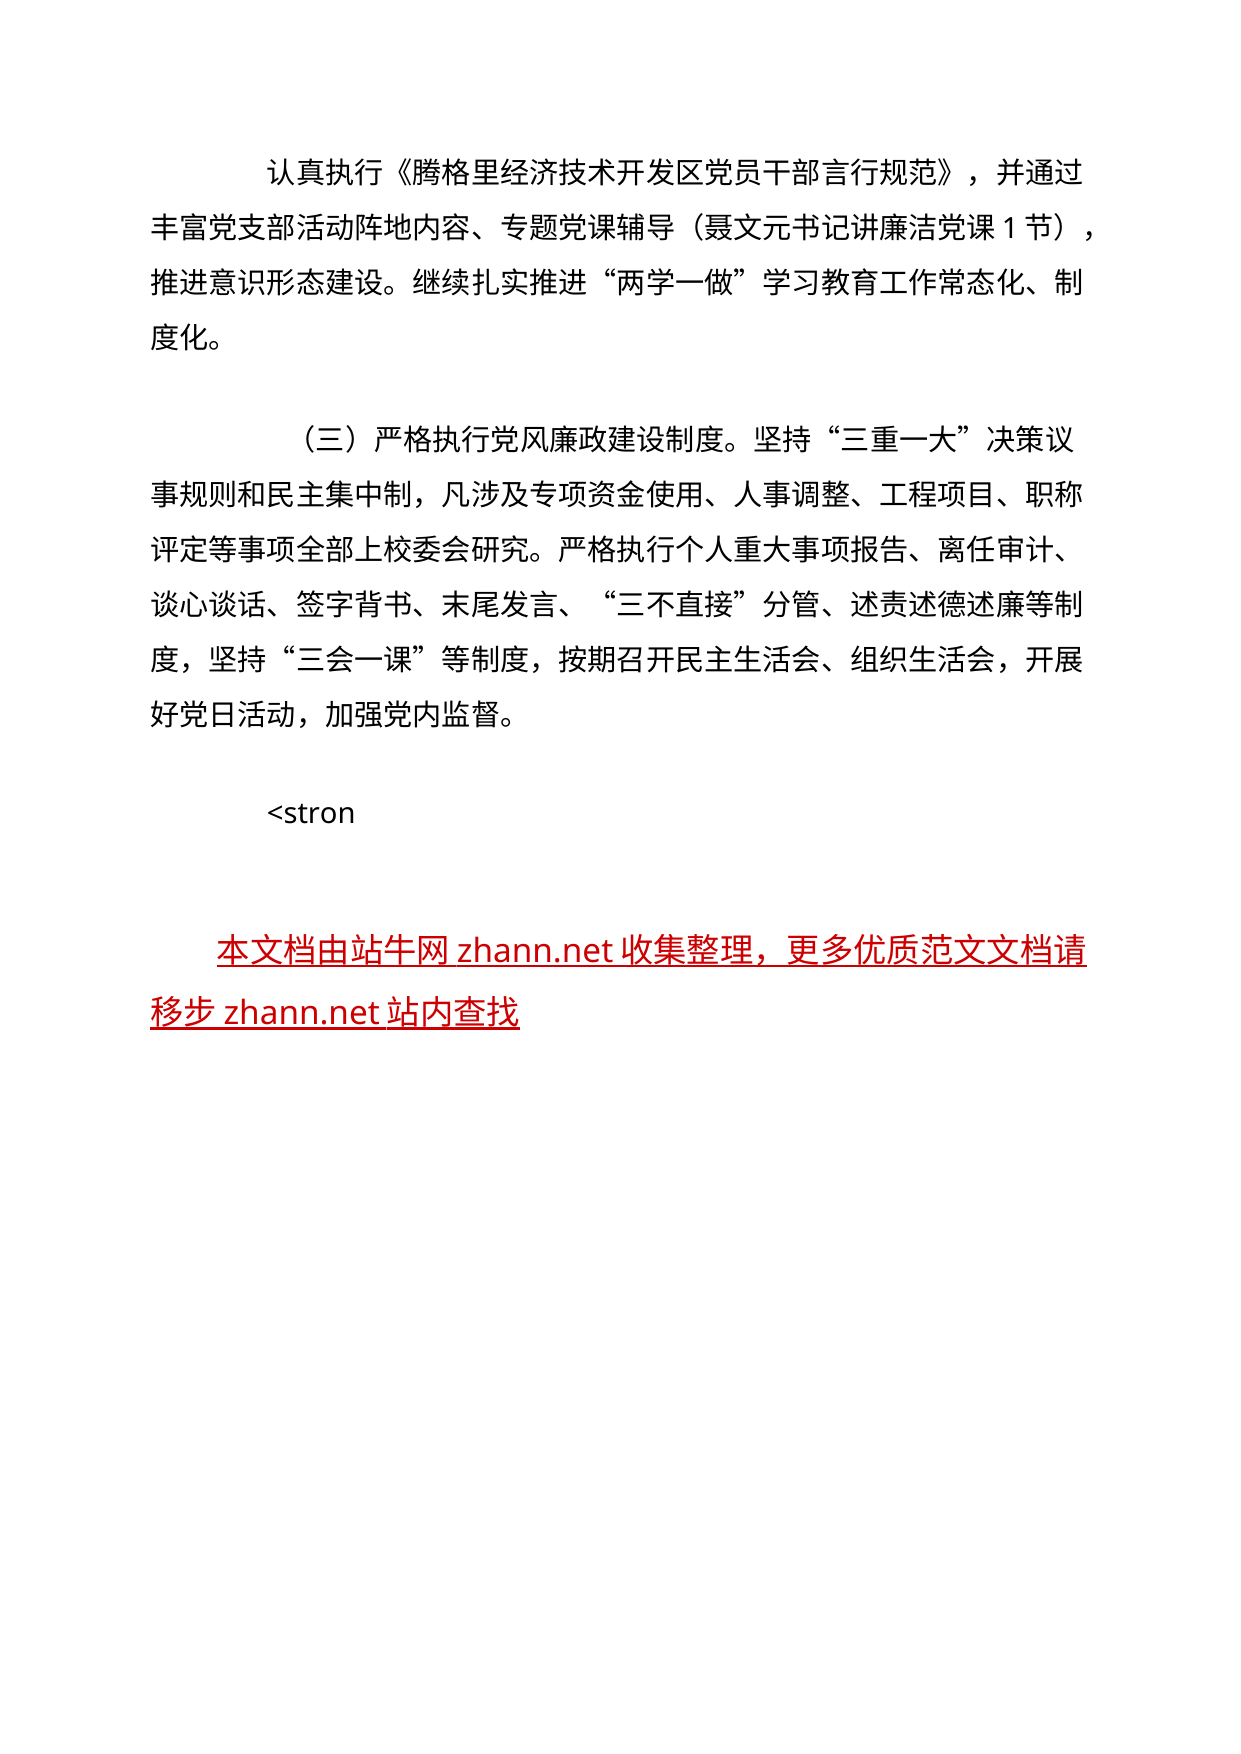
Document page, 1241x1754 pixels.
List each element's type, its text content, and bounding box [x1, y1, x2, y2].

text <stron [150, 793, 1090, 832]
text 本文档由站牛网zhann.net收集整理，更多优质范文文档请移步zhann.net站内查找 [150, 923, 1090, 1034]
text （三）严格执行党风廉政建设制度。坚持“三重一大”决策议事规则和民主集中制，凡涉及专项资金使用、人事调整、工程项目、职称评定等事项全部上校委会研究。严格执行个人重大事项报告、离任审计、谈心谈话、签字背书、末尾发言、“三不直接”分管、述责述德述廉等制度，坚持“三会一课”等制度，按期召开民主生活会、组织生活会，开展好党日活动，加强党内监督。 [150, 417, 1090, 733]
text 认真执行《腾格里经济技术开发区党员干部言行规范》，并通过丰富党支部活动阵地内容、专题党课辅导（聂文元书记讲廉洁党课1节），推进意识形态建设。继续扎实推进“两学一做”学习教育工作常态化、制度化。 [150, 150, 1090, 357]
